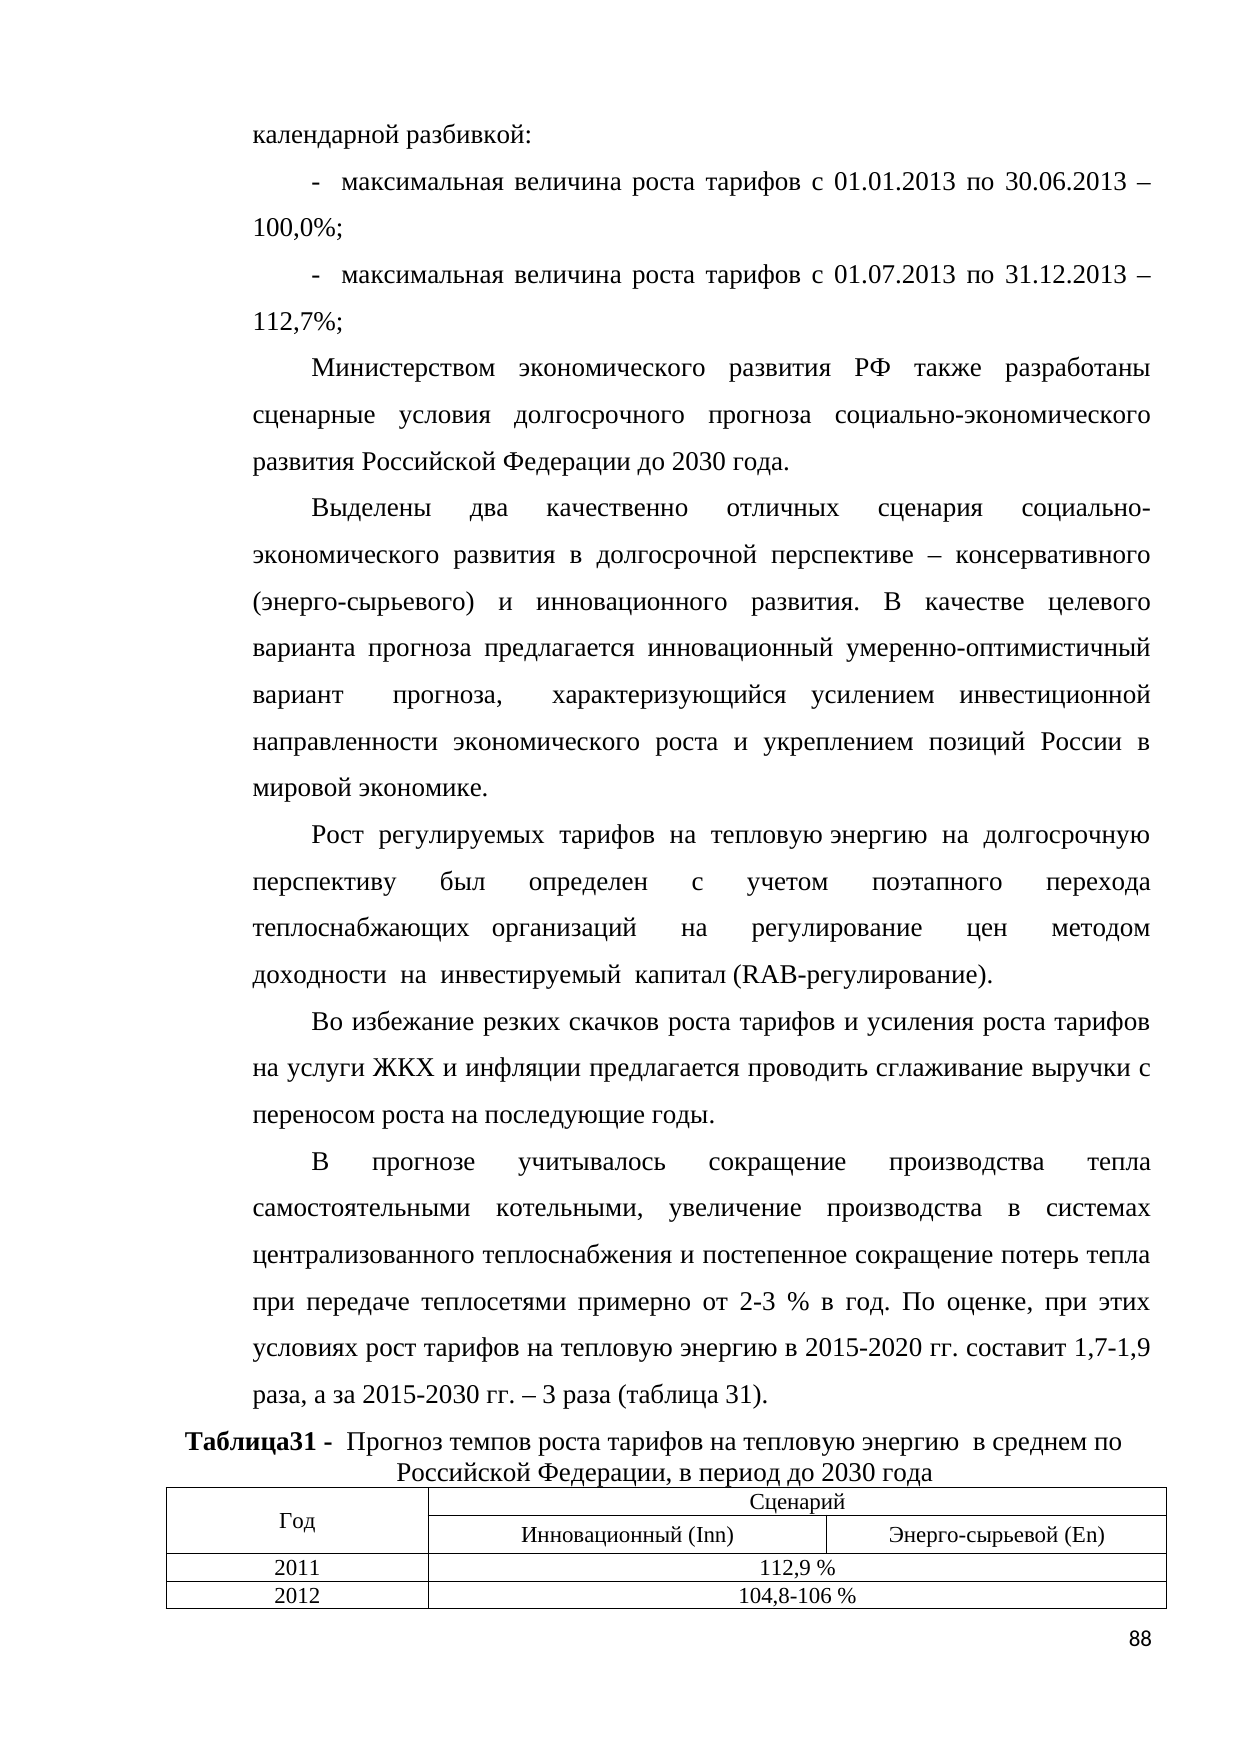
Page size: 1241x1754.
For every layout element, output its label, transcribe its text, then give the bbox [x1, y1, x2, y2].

text Рост регулируемых тарифов на тепловую энергию на долгосрочную перспективу был определен с учетом поэтапного перехода теплоснабжающих организаций на регулирование цен методом доходности на инвестируемый капитал (RAB-регулирование). [252, 818, 1152, 989]
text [252, 118, 1152, 149]
table_cell 104,8-106 % [429, 1582, 1166, 1608]
table_cell 112,9 % [429, 1554, 1166, 1581]
text Выделены два качественно отличных сценария социально-экономического развития в долгосрочной перспективе – консервативного (энерго-сырьевого) и инновационного развития. В качестве целевого варианта прогноза предлагается инновационный умеренно-оптимистичный вариант прогноза, характеризующийся усилением инвестиционной направленности экономического роста и укреплением позиций России в мировой экономике. [252, 491, 1152, 803]
text В прогнозе учитывалось сокращение производства тепла самостоятельными котельными, увеличение производства в системах централизованного теплоснабжения и постепенное сокращение потерь тепла при передаче теплосетями примерно от 2-3 % в год. По оценке, при этих условиях рост тарифов на тепловую энергию в 2015-2020 гг. составит 1,7-1,9 раза, а за 2015-2030 гг. – 3 раза (таблица 31). [252, 1145, 1152, 1409]
table_header Год [167, 1488, 428, 1553]
table_cell Энерго-сырьевой (En) [827, 1516, 1166, 1553]
table_header Сценарий [429, 1488, 1166, 1514]
text - максимальная величина роста тарифов с 01.01.2013 по 30.06.2013 – 100,0%; [252, 165, 1152, 243]
table_cell 2012 [167, 1582, 428, 1608]
table_cell 2011 [167, 1554, 428, 1581]
text Во избежание резких скачков роста тарифов и усиления роста тарифов на услуги ЖКХ и инфляции предлагается проводить сглаживание выручки с переносом роста на последующие годы. [252, 1005, 1152, 1129]
text Министерством экономического развития РФ также разработаны сценарные условия долгосрочного прогноза социально-экономического развития Российской Федерации до 2030 года. [252, 351, 1152, 476]
table_cell Инновационный (Inn) [429, 1516, 826, 1553]
text Прогноз темпов роста тарифов на тепловую энергию в среднем по Российской Федерации, в период до 2030 года [177, 1425, 1152, 1487]
text - максимальная величина роста тарифов с 01.07.2013 по 31.12.2013 – 112,7%; [252, 258, 1152, 336]
